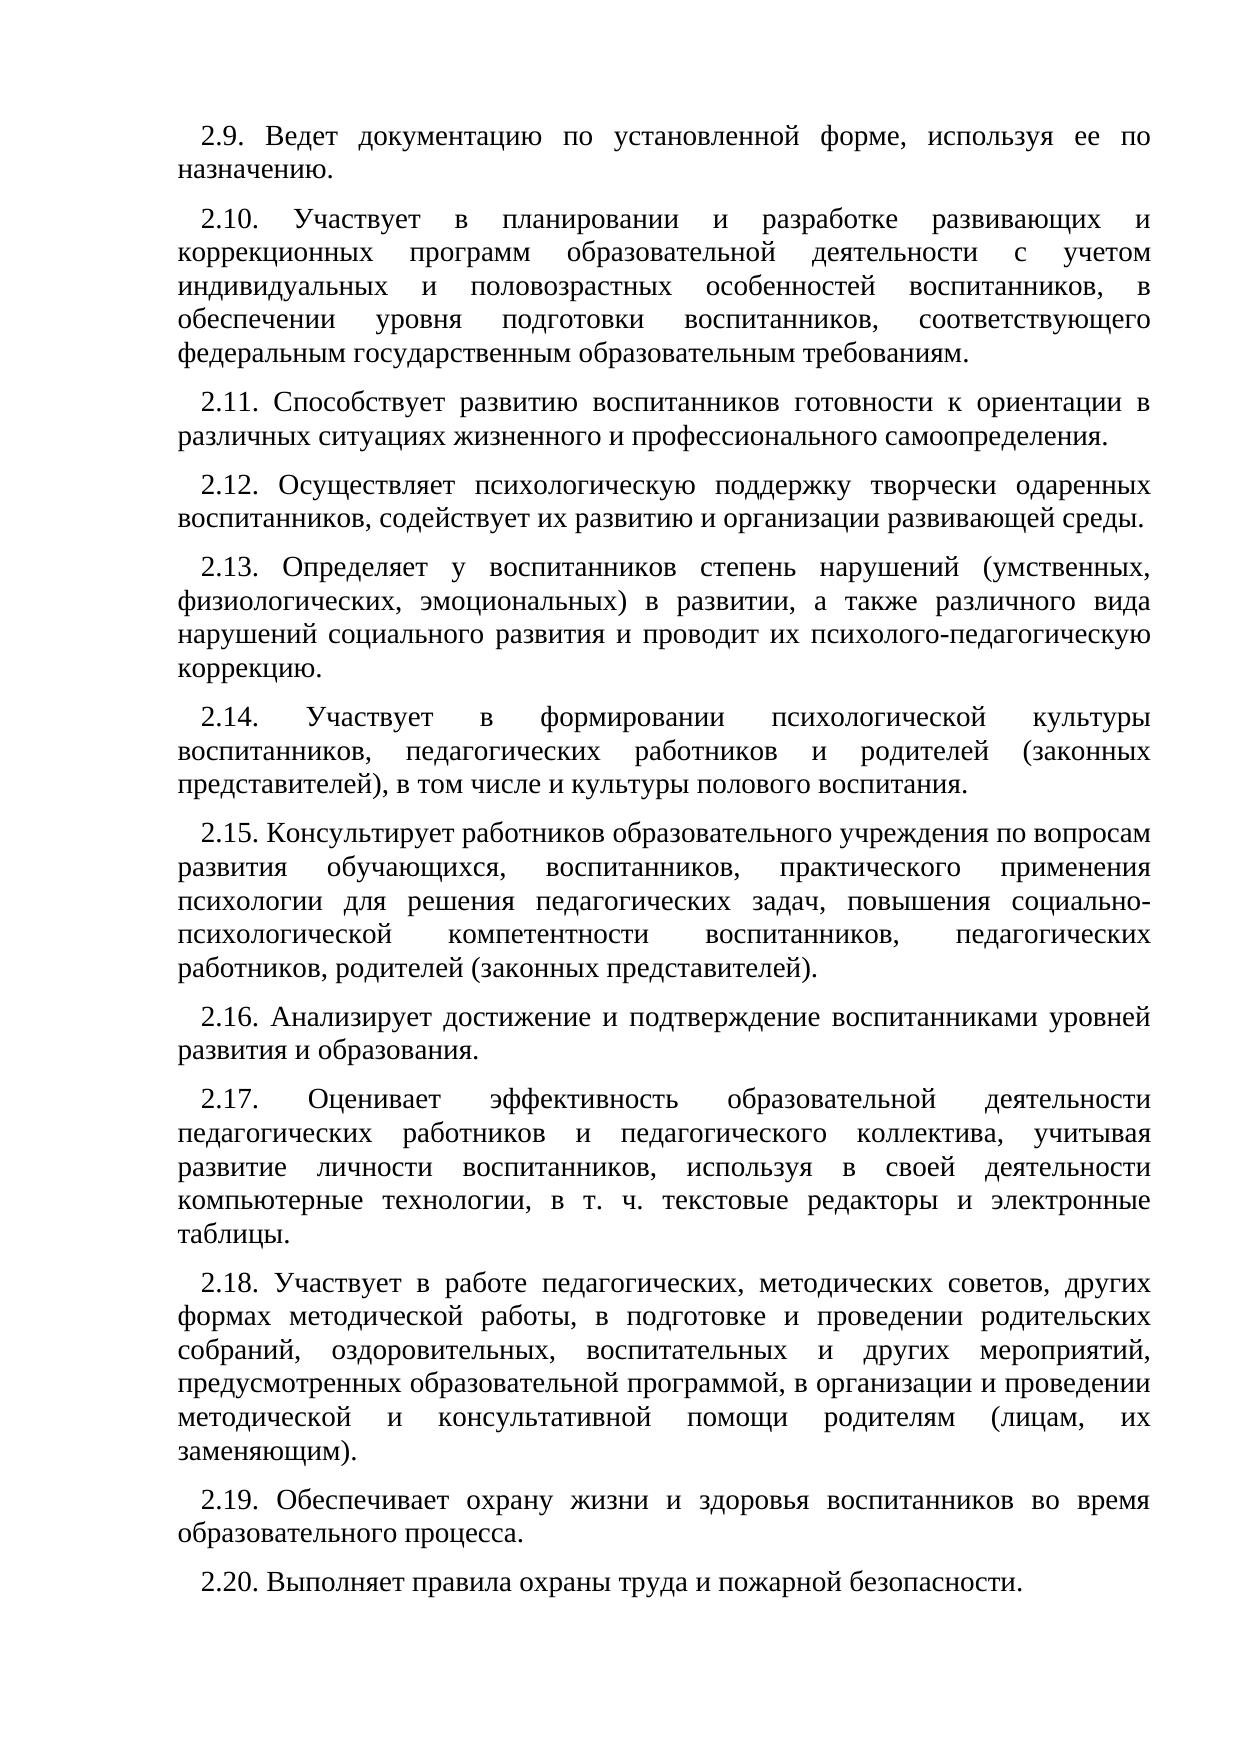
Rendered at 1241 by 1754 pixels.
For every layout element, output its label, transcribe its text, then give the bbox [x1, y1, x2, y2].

text 2.11. Способствует развитию воспитанников готовности к ориентации в различных ситуациях жизненного и профессионального самоопределения. [177, 384, 1152, 451]
text 2.12. Осуществляет психологическую поддержку творчески одаренных воспитанников, содействует их развитию и организации развивающей среды. [177, 467, 1152, 534]
text 2.15. Консультирует работников образовательного учреждения по вопросам развития обучающихся, воспитанников, практического применения психологии для решения педагогических задач, повышения социально-психологической компетентности воспитанников, педагогических работников, родителей (законных представителей). [177, 816, 1152, 983]
text 2.13. Определяет у воспитанников степень нарушений (умственных, физиологических, эмоциональных) в развитии, а также различного вида нарушений социального развития и проводит их психолого-педагогическую коррекцию. [177, 549, 1152, 684]
text 2.10. Участвует в планировании и разработке развивающих и коррекционных программ образовательной деятельности с учетом индивидуальных и половозрастных особенностей воспитанников, в обеспечении уровня подготовки воспитанников, соответствующего федеральным государственным образовательным требованиям. [177, 201, 1152, 368]
text 2.20. Выполняет правила охраны труда и пожарной безопасности. [177, 1564, 1152, 1598]
text 2.19. Обеспечивает охрану жизни и здоровья воспитанников во время образовательного процесса. [177, 1482, 1152, 1549]
text 2.18. Участвует в работе педагогических, методических советов, других формах методической работы, в подготовке и проведении родительских собраний, оздоровительных, воспитательных и других мероприятий, предусмотренных образовательной программой, в организации и проведении методической и консультативной помощи родителям (лицам, их заменяющим). [177, 1265, 1152, 1466]
text 2.9. Ведет документацию по установленной форме, используя ее по назначению. [177, 118, 1152, 185]
text 2.16. Анализирует достижение и подтверждение воспитанниками уровней развития и образования. [177, 999, 1152, 1066]
text 2.17. Оценивает эффективность образовательной деятельности педагогических работников и педагогического коллектива, учитывая развитие личности воспитанников, используя в своей деятельности компьютерные технологии, в т. ч. текстовые редакторы и электронные таблицы. [177, 1082, 1152, 1249]
text 2.14. Участвует в формировании психологической культуры воспитанников, педагогических работников и родителей (законных представителей), в том числе и культуры полового воспитания. [177, 699, 1152, 800]
